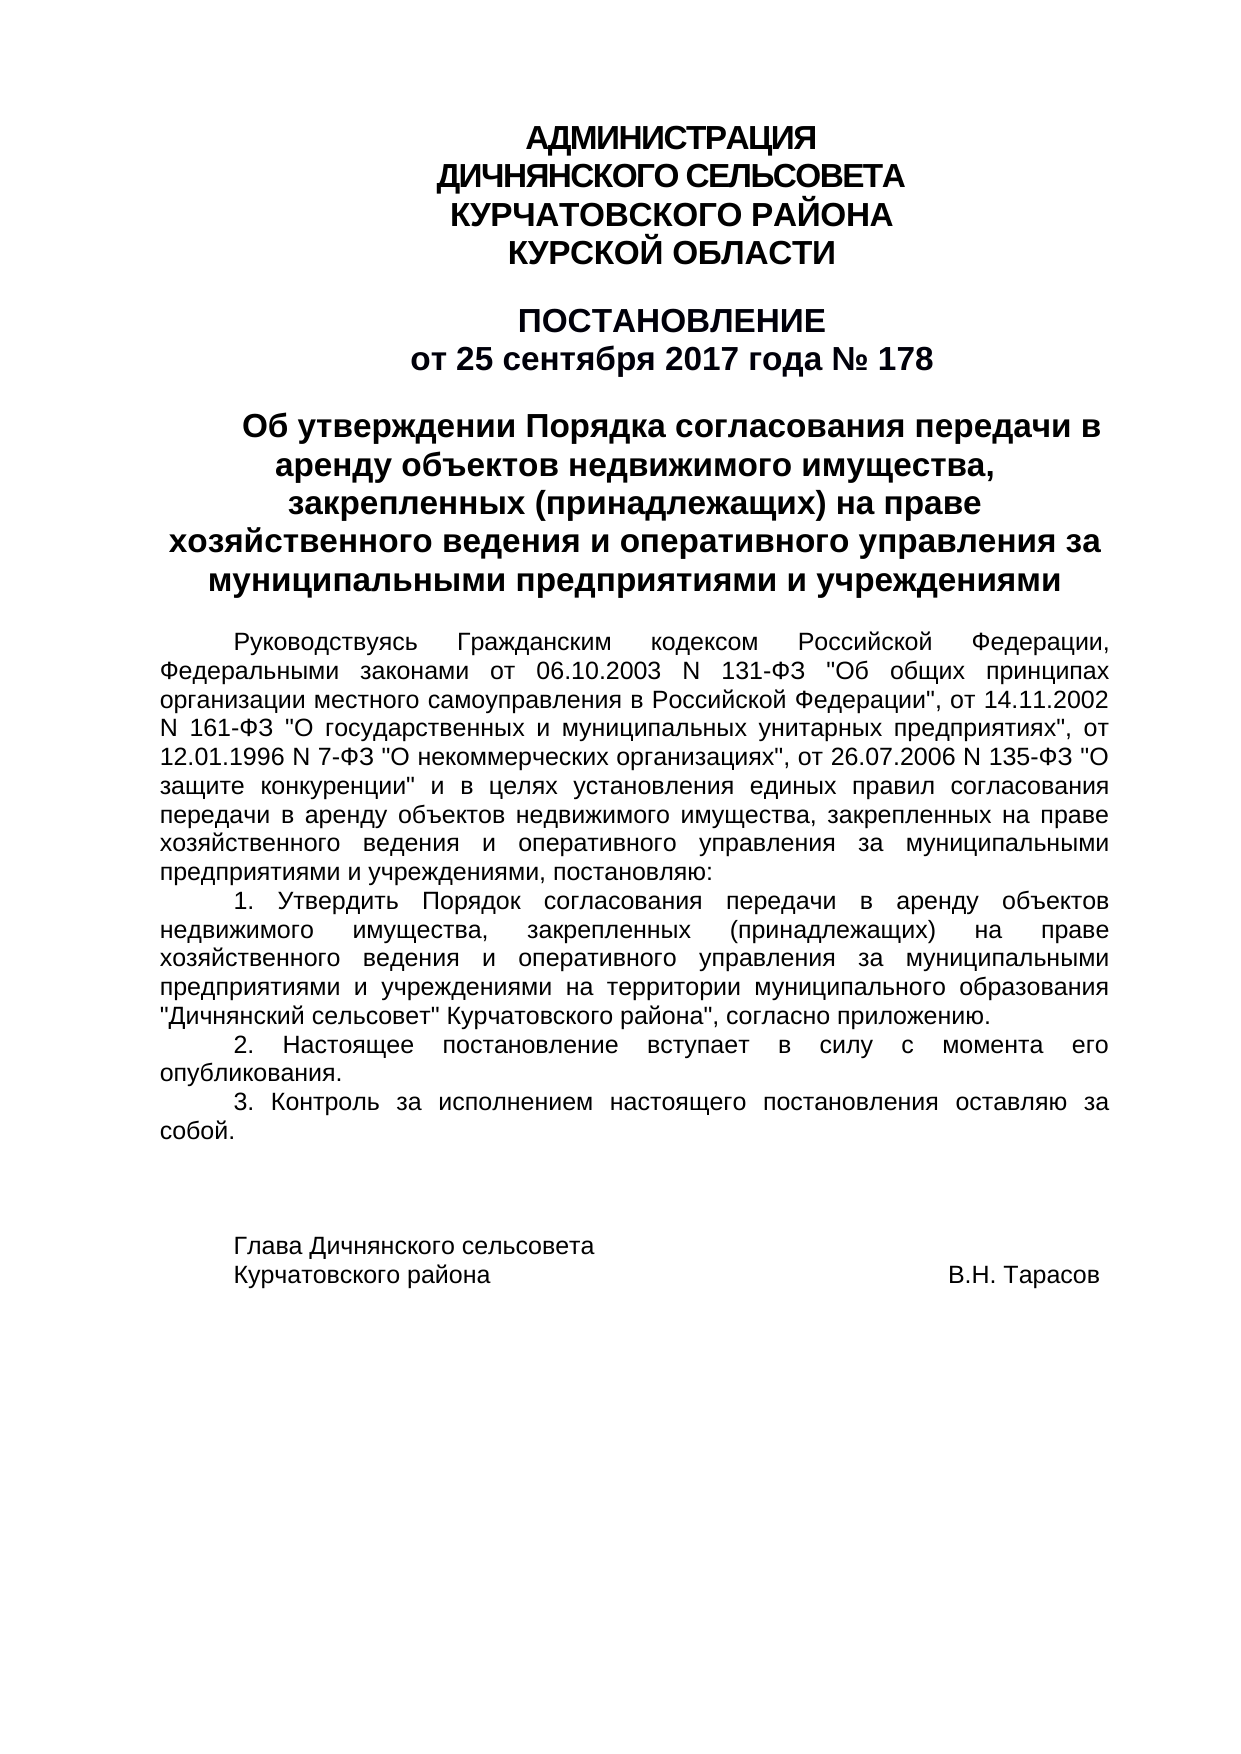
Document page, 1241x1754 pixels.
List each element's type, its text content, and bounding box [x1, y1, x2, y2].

text от 25 сентября 2017 года № 178 [159, 339, 1110, 377]
text КУРСКОЙ ОБЛАСТИ [159, 233, 1110, 272]
text 2. Настоящее постановление вступает в силу с момента его опубликования. [159, 1030, 1110, 1087]
text Глава Дичнянского сельсовета [159, 1231, 1110, 1260]
text АДМИНИСТРАЦИЯ [159, 118, 1110, 157]
text Курчатовского района В.Н. Тарасов [159, 1260, 1110, 1288]
text КУРЧАТОВСКОГО РАЙОНА [159, 195, 1110, 233]
text Об утверждении Порядка согласования передачи в аренду объектов недвижимого имущества, закрепленных (принадлежащих) на праве хозяйственного ведения и оперативного управления за муниципальными предприятиями и учреждениями [159, 406, 1110, 598]
text Руководствуясь Гражданским кодексом Российской Федерации, Федеральными законами от 06.10.2003 N 131-ФЗ "Об общих принципах организации местного самоуправления в Российской Федерации", от 14.11.2002 N 161-ФЗ "О государственных и муниципальных унитарных предприятиях", от 12.01.1996 N 7-ФЗ "О некоммерческих организациях", от 26.07.2006 N 135-ФЗ "О защите конкуренции" и в целях установления единых правил согласования передачи в аренду объектов недвижимого имущества, закрепленных на праве хозяйственного ведения и оперативного управления за муниципальными предприятиями и учреждениями, постановляю: [159, 627, 1110, 886]
text 1. Утвердить Порядок согласования передачи в аренду объектов недвижимого имущества, закрепленных (принадлежащих) на праве хозяйственного ведения и оперативного управления за муниципальными предприятиями и учреждениями на территории муниципального образования "Дичнянский сельсовет" Курчатовского района", согласно приложению. [159, 886, 1110, 1030]
text 3. Контроль за исполнением настоящего постановления оставляю за собой. [159, 1087, 1110, 1145]
text ДИЧНЯНСКОГО СЕЛЬСОВЕТА [159, 157, 1110, 195]
text ПОСТАНОВЛЕНИЕ [159, 301, 1110, 339]
